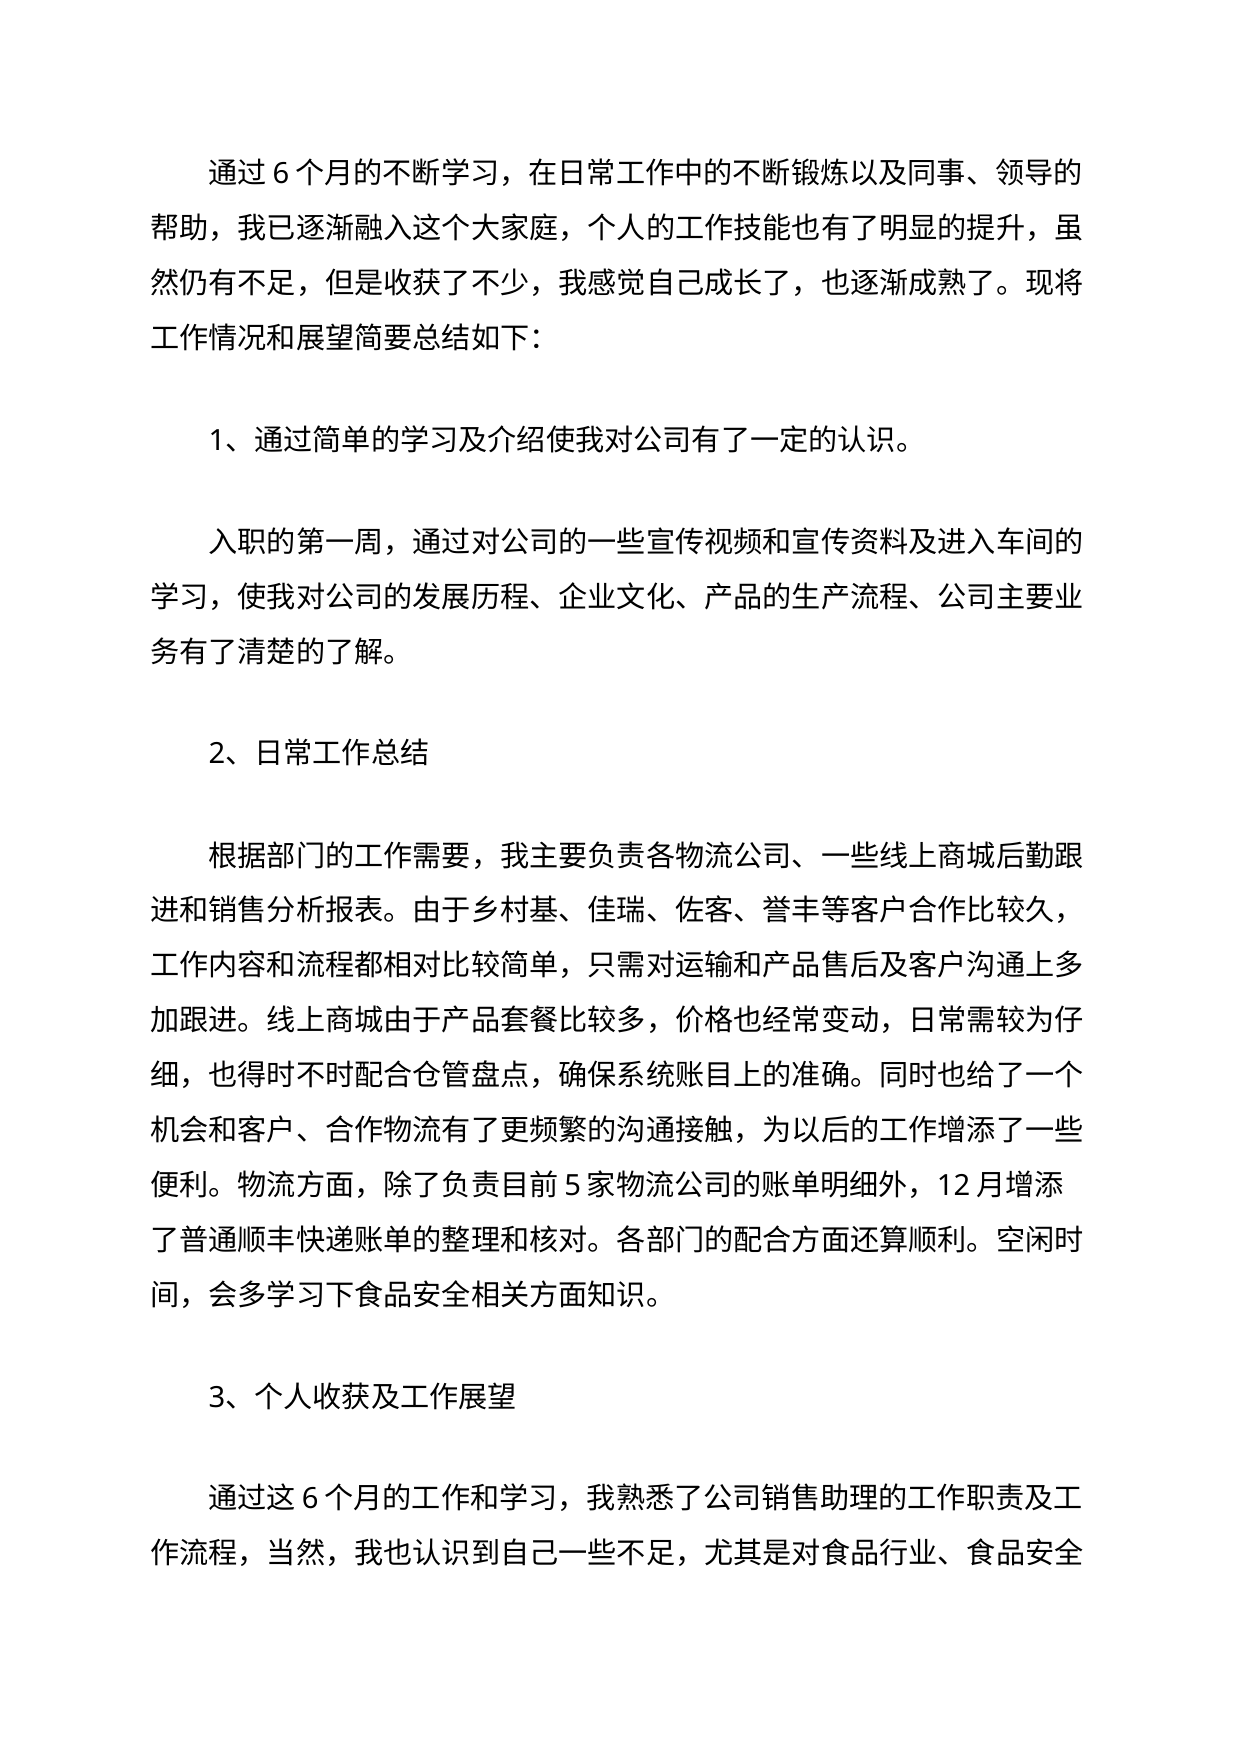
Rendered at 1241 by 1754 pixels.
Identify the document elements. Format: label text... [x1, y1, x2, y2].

text 根据部门的工作需要，我主要负责各物流公司、一些线上商城后勤跟进和销售分析报表。由于乡村基、佳瑞、佐客、誉丰等客户合作比较久，工作内容和流程都相对比较简单，只需对运输和产品售后及客户沟通上多加跟进。线上商城由于产品套餐比较多，价格也经常变动，日常需较为仔细，也得时不时配合仓管盘点，确保系统账目上的准确。同时也给了一个机会和客户、合作物流有了更频繁的沟通接触，为以后的工作增添了一些便利。物流方面，除了负责目前5家物流公司的账单明细外，12月增添了普通顺丰快递账单的整理和核对。各部门的配合方面还算顺利。空闲时间，会多学习下食品安全相关方面知识。 [150, 832, 1090, 1314]
text 3、个人收获及工作展望 [150, 1373, 1090, 1416]
text 2、日常工作总结 [150, 730, 1090, 772]
text 入职的第一周，通过对公司的一些宣传视频和宣传资料及进入车间的学习，使我对公司的发展历程、企业文化、产品的生产流程、公司主要业务有了清楚的了解。 [150, 518, 1090, 671]
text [150, 1475, 1090, 1572]
text 通过6个月的不断学习，在日常工作中的不断锻炼以及同事、领导的帮助，我已逐渐融入这个大家庭，个人的工作技能也有了明显的提升，虽然仍有不足，但是收获了不少，我感觉自己成长了，也逐渐成熟了。现将工作情况和展望简要总结如下： [150, 150, 1090, 357]
text 1、通过简单的学习及介绍使我对公司有了一定的认识。 [150, 417, 1090, 459]
